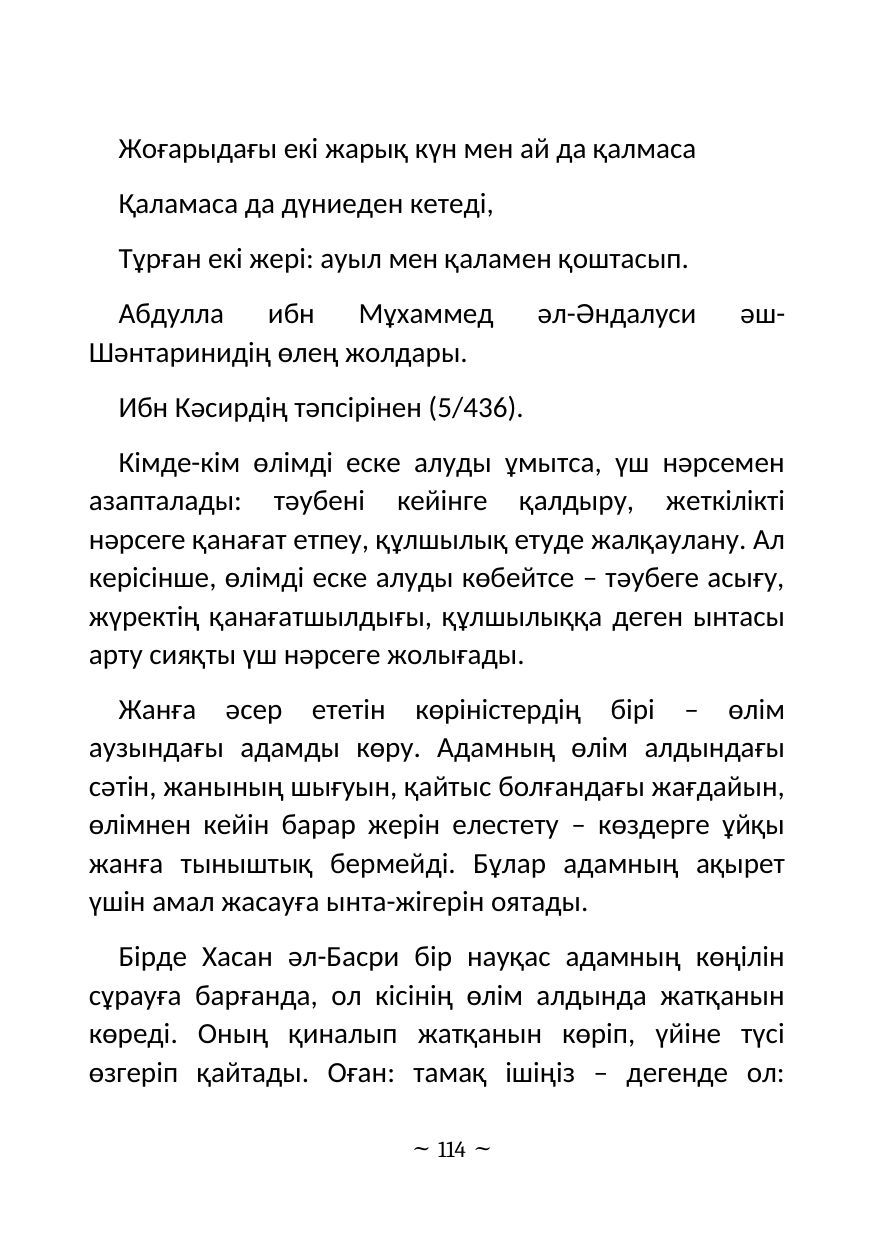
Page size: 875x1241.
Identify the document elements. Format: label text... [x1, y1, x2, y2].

text Тұрған екі жері: ауыл мен қаламен қоштасып. [89, 240, 785, 276]
text Абдулла ибн Мұхаммед әл-Әндалуси әш-Шәнтаринидің өлең жолдары. [89, 295, 785, 369]
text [89, 938, 785, 1089]
text Жанға әсер ететін көріністердің бірі – өлім аузындағы адамды көру. Адамның өлім алдындағы сәтін, жанының шығуын, қайтыс болғандағы жағдайын, өлімнен кейін барар жерін елестету – көздерге ұйқы жанға тыныштық бермейді. Бұлар адамның ақырет үшін амал жасауға ынта-жігерін оятады. [89, 691, 785, 919]
text Жоғарыдағы екі жарық күн мен ай да қалмаса [89, 130, 785, 166]
text Қаламаса да дүниеден кетеді, [89, 185, 785, 221]
text Ибн Кәсирдің тәпсірінен (5/436). [89, 389, 785, 424]
text Кімде-кім өлімді еске алуды ұмытса, үш нәрсемен азапталады: тәубені кейінге қалдыру, жеткілікті нәрсеге қанағат етпеу, құлшылық етуде жалқаулану. Ал керісінше, өлімді еске алуды көбейтсе – тәубеге асығу, жүректің қанағатшылдығы, құлшылыққа деген ынтасы арту сияқты үш нәрсеге жолығады. [89, 444, 785, 672]
